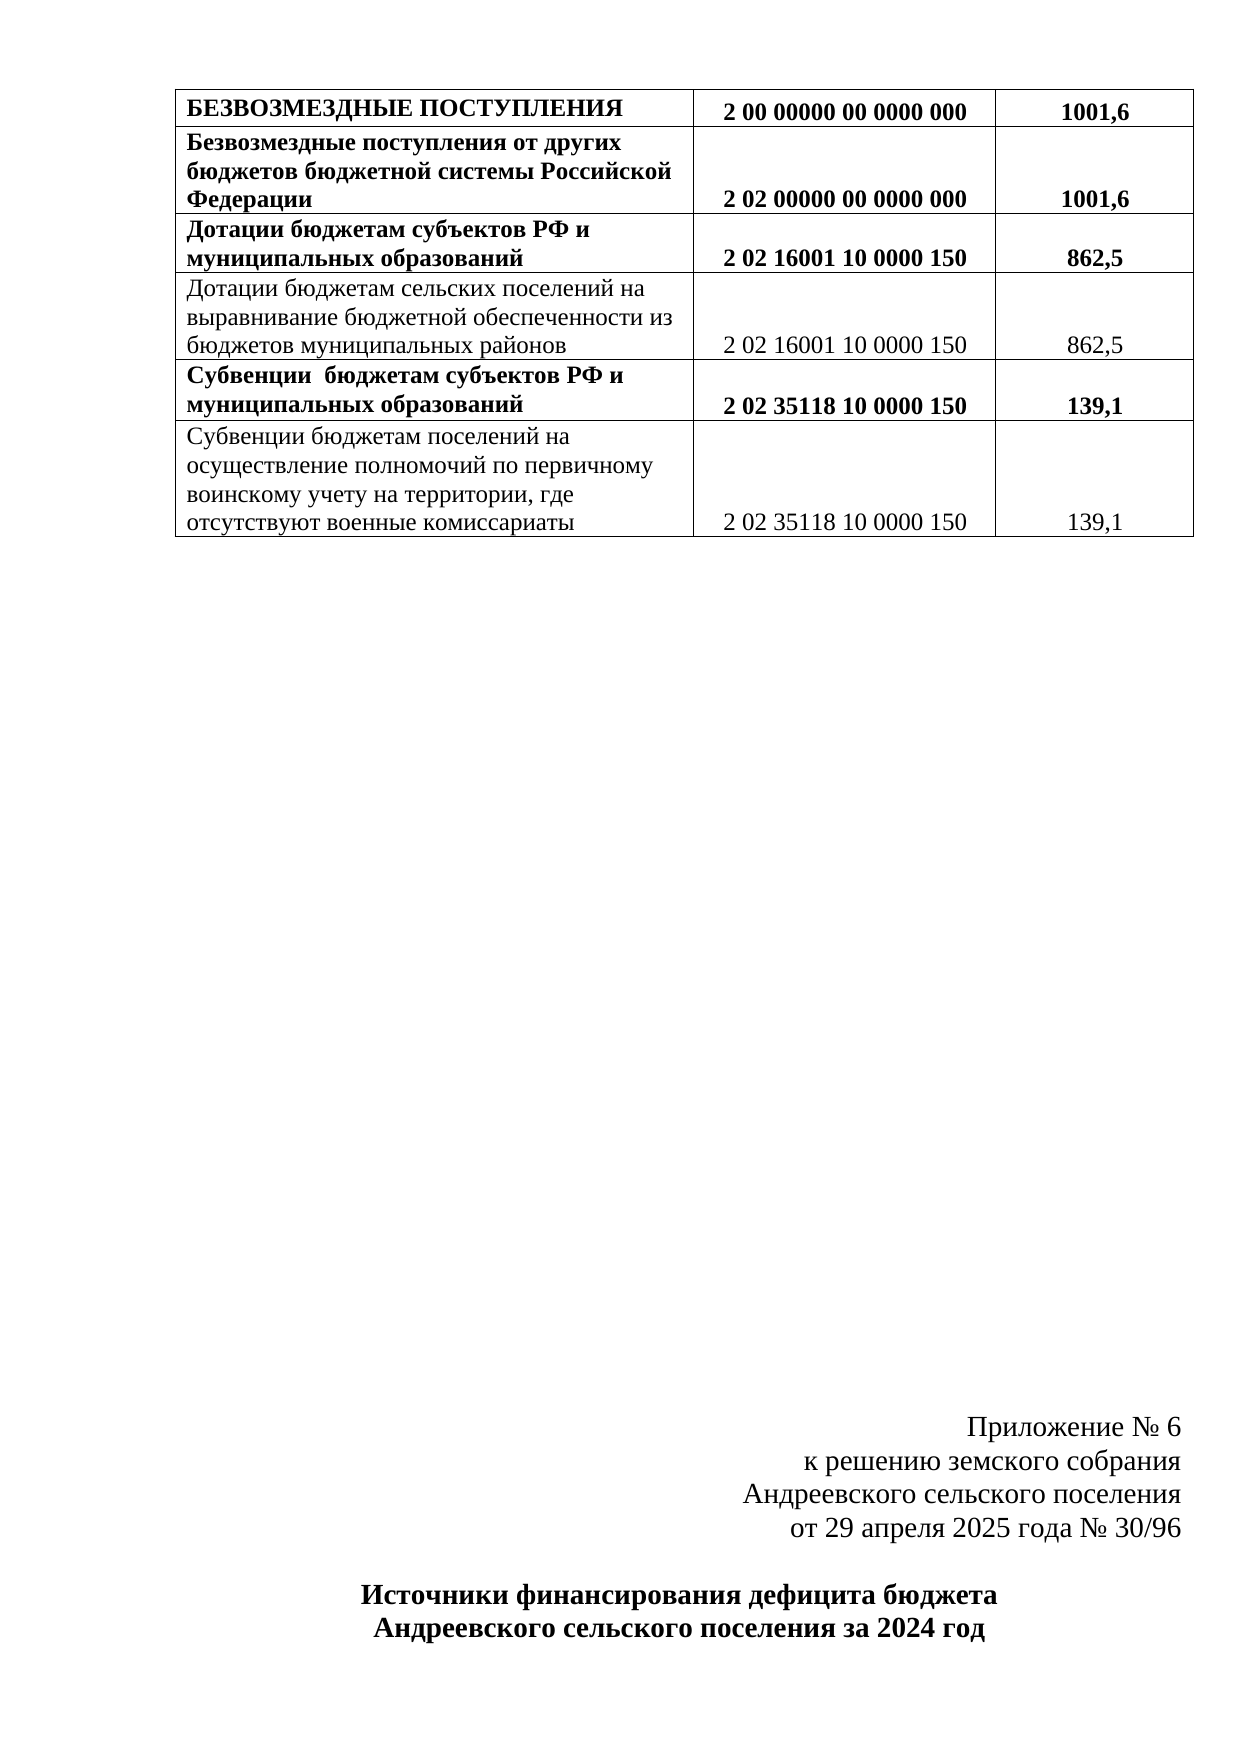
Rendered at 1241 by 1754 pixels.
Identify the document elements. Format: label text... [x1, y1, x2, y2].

table_cell 1001,6 [996, 90, 1193, 126]
table_cell 862,5 [996, 273, 1193, 359]
table_cell Дотации бюджетам субъектов РФ и муниципальных образований [176, 214, 693, 272]
table_cell 862,5 [996, 214, 1193, 272]
text Источники финансирования дефицита бюджета [177, 1577, 1181, 1611]
table_cell 2 02 16001 10 0000 150 [694, 273, 995, 359]
table_cell 2 02 35118 10 0000 150 [694, 421, 995, 536]
table_cell 2 02 35118 10 0000 150 [694, 360, 995, 420]
table_cell 2 02 16001 10 0000 150 [694, 214, 995, 272]
table_cell 139,1 [996, 360, 1193, 420]
text Приложение № 6 [177, 1409, 1181, 1443]
text к решению земского собрания [177, 1443, 1181, 1476]
table_cell Субвенции бюджетам субъектов РФ и муниципальных образований [176, 360, 693, 420]
table_cell 2 00 00000 00 0000 000 [694, 90, 995, 126]
text Андреевского сельского поселения за 2024 год [177, 1611, 1181, 1644]
table_cell 139,1 [996, 421, 1193, 536]
table_cell 1001,6 [996, 127, 1193, 213]
table_cell БЕЗВОЗМЕЗДНЫЕ ПОСТУПЛЕНИЯ [176, 90, 693, 126]
table_cell 2 02 00000 00 0000 000 [694, 127, 995, 213]
table_cell Безвозмездные поступления от других бюджетов бюджетной системы Российской Федерации [176, 127, 693, 213]
text Андреевского сельского поселения [177, 1476, 1181, 1510]
table_cell Субвенции бюджетам поселений на осуществление полномочий по первичному воинскому учету на территории, где отсутствуют военные комиссариаты [176, 421, 693, 536]
text от 29 апреля 2025 года № 30/96 [177, 1510, 1181, 1543]
table_cell Дотации бюджетам сельских поселений на выравнивание бюджетной обеспеченности из бюджетов муниципальных районов [176, 273, 693, 359]
